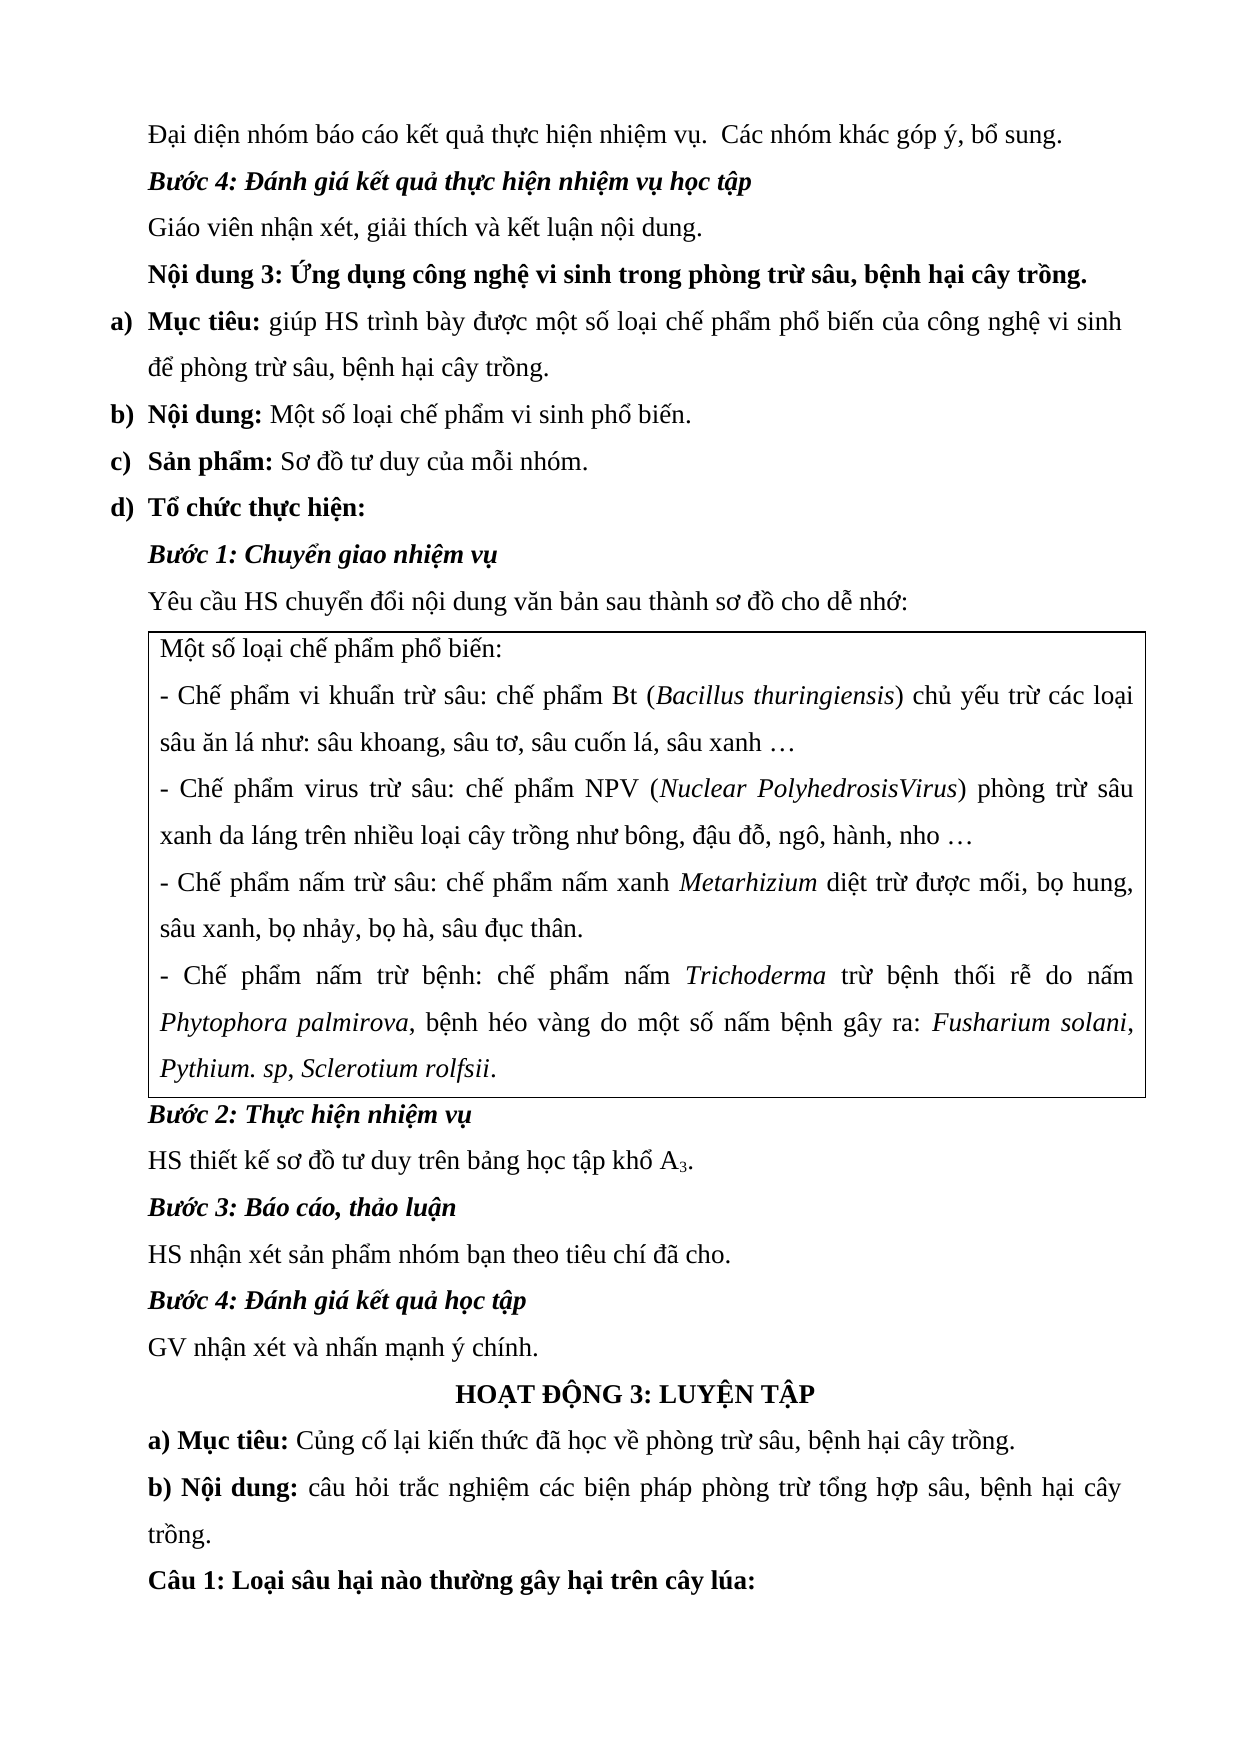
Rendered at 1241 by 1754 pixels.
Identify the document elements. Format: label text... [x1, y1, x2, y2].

list GV nhận xét và nhấn mạnh ý chính. [148, 1331, 1122, 1362]
list Yêu cầu HS chuyển đổi nội dung văn bản sau thành sơ đồ cho dễ nhớ: [148, 585, 1122, 616]
text Đại diện nhóm báo cáo kết quả thực hiện nhiệm vụ. Các nhóm khác góp ý, bổ sung. [148, 118, 1122, 149]
list Sản phẩm: Sơ đồ tư duy của mỗi nhóm. [110, 445, 1122, 476]
list Bước 1: Chuyển giao nhiệm vụ [148, 538, 1122, 569]
list Bước 2: Thực hiện nhiệm vụ [148, 1098, 1122, 1129]
text a) Mục tiêu: Củng cố lại kiến thức đã học về phòng trừ sâu, bệnh hại cây trồng. [148, 1424, 1122, 1456]
text HOẠT ĐỘNG 3: LUYỆN TẬP [148, 1378, 1122, 1409]
list HS thiết kế sơ đồ tư duy trên bảng học tập khổ A3. [148, 1144, 1122, 1176]
list Bước 4: Đánh giá kết quả học tập [148, 1284, 1122, 1316]
list Tổ chức thực hiện: [110, 491, 1122, 523]
list HS nhận xét sản phẩm nhóm bạn theo tiêu chí đã cho. [148, 1238, 1122, 1269]
text Bước 4: Đánh giá kết quả thực hiện nhiệm vụ học tập [148, 165, 1122, 196]
text b) Nội dung: câu hỏi trắc nghiệm các biện pháp phòng trừ tổng hợp sâu, bệnh hại cây trồng. [148, 1471, 1122, 1549]
table_header Một số loại chế phẩm phổ biến: - Chế phẩm vi khuẩn trừ sâu: chế phẩm Bt (Bacillus thuringiensis) chủ yếu trừ các loại sâu ăn lá như: sâu khoang, sâu tơ, sâu cuốn lá, sâu xanh … - Chế phẩm virus trừ sâu: chế phẩm NPV (Nuclear PolyhedrosisVirus) phòng trừ sâu xanh da láng trên nhiều loại cây trồng như bông, đậu đỗ, ngô, hành, nho … - Chế phẩm nấm trừ sâu: chế phẩm nấm xanh Metarhizium diệt trừ được mối, bọ hung, sâu xanh, bọ nhảy, bọ hà, sâu đục thân. - Chế phẩm nấm trừ bệnh: chế phẩm nấm Trichoderma trừ bệnh thối rễ do nấm Phytophora palmirova, bệnh héo vàng do một số nấm bệnh gây ra: Fusharium solani, Pythium. sp, Sclerotium rolfsii. [149, 633, 1145, 1097]
text Nội dung 3: Ứng dụng công nghệ vi sinh trong phòng trừ sâu, bệnh hại cây trồng. [148, 258, 1122, 289]
list Nội dung: Một số loại chế phẩm vi sinh phổ biến. [110, 398, 1122, 429]
text Giáo viên nhận xét, giải thích và kết luận nội dung. [148, 211, 1122, 243]
list Bước 3: Báo cáo, thảo luận [148, 1191, 1122, 1222]
list Mục tiêu: giúp HS trình bày được một số loại chế phẩm phổ biến của công nghệ vi sinh để phòng trừ sâu, bệnh hại cây trồng. [110, 305, 1122, 383]
text Câu 1: Loại sâu hại nào thường gây hại trên cây lúa: [148, 1564, 1122, 1596]
